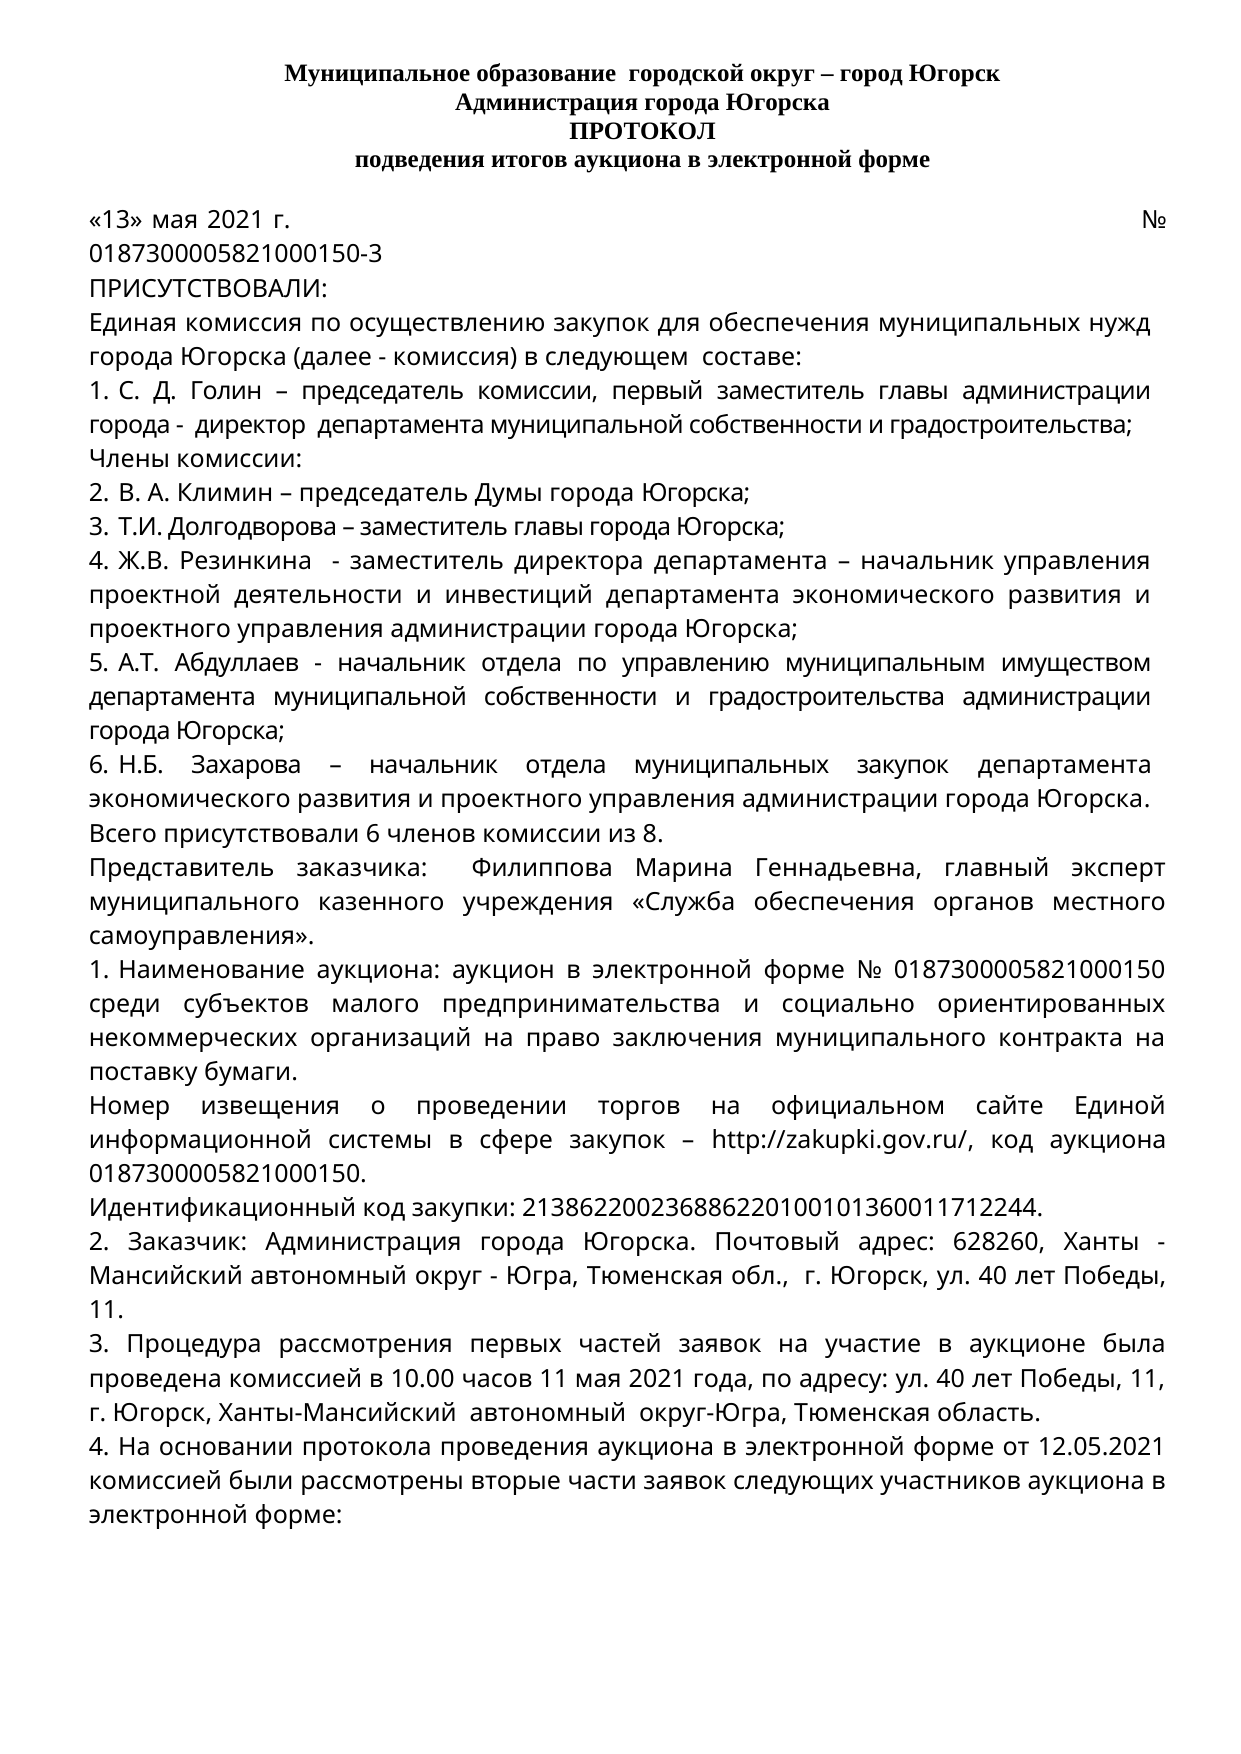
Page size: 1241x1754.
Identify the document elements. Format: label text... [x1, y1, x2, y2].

text подведения итогов аукциона в электронной форме [118, 144, 1167, 173]
text 3. Процедура рассмотрения первых частей заявок на участие в аукционе была проведена комиссией в 10.00 часов 11 мая 2021 года, по адресу: ул. 40 лет Победы, 11, г. Югорск, Ханты-Мансийский автономный округ-Югра, Тюменская область. [88, 1326, 1167, 1428]
list А.Т. Абдуллаев - начальник отдела по управлению муниципальным имуществом департамента муниципальной собственности и градостроительства администрации города Югорска; [88, 645, 1152, 747]
list Всего присутствовали 6 членов комиссии из 8. [88, 815, 1152, 849]
text Номер извещения о проведении торгов на официальном сайте Единой информационной системы в сфере закупок – http://zakupki.gov.ru/, код аукциона 0187300005821000150. [88, 1088, 1167, 1190]
text «13» мая 2021 г. № 0187300005821000150-3 [88, 202, 1167, 270]
text ПРИСУТСТВОВАЛИ: [88, 270, 1167, 304]
text ПРОТОКОЛ [118, 116, 1167, 144]
list Н.Б. Захарова – начальник отдела муниципальных закупок департамента экономического развития и проектного управления администрации города Югорска. [88, 747, 1152, 815]
list Наименование аукциона: аукцион в электронной форме № 0187300005821000150 среди субъектов малого предпринимательства и социально ориентированных некоммерческих организаций на право заключения муниципального контракта на поставку бумаги. [88, 951, 1167, 1088]
text Идентификационный код закупки: 213862200236886220100101360011712244. [88, 1190, 1167, 1224]
text Администрация города Югорска [118, 87, 1167, 116]
list Члены комиссии: [88, 441, 1167, 474]
text 2. Заказчик: Администрация города Югорска. Почтовый адрес: 628260, Ханты - Мансийский автономный округ - Югра, Тюменская обл., г. Югорск, ул. 40 лет Победы, 11. [88, 1224, 1167, 1326]
list Ж.В. Резинкина - заместитель директора департамента – начальник управления проектной деятельности и инвестиций департамента экономического развития и проектного управления администрации города Югорска; [88, 543, 1152, 645]
text 4. На основании протокола проведения аукциона в электронной форме от 12.05.2021 комиссией были рассмотрены вторые части заявок следующих участников аукциона в электронной форме: [88, 1428, 1167, 1531]
list Т.И. Долгодворова – заместитель главы города Югорска; [88, 509, 1152, 543]
list С. Д. Голин – председатель комиссии, первый заместитель главы администрации города - директор департамента муниципальной собственности и градостроительства; [88, 372, 1152, 441]
list В. А. Климин – председатель Думы города Югорска; [88, 474, 1152, 509]
text Представитель заказчика: Филиппова Марина Геннадьевна, главный эксперт муниципального казенного учреждения «Служба обеспечения органов местного самоуправления». [88, 849, 1167, 951]
text Единая комиссия по осуществлению закупок для обеспечения муниципальных нужд города Югорска (далее - комиссия) в следующем составе: [88, 304, 1152, 372]
text Муниципальное образование городской округ – город Югорск [118, 58, 1167, 87]
